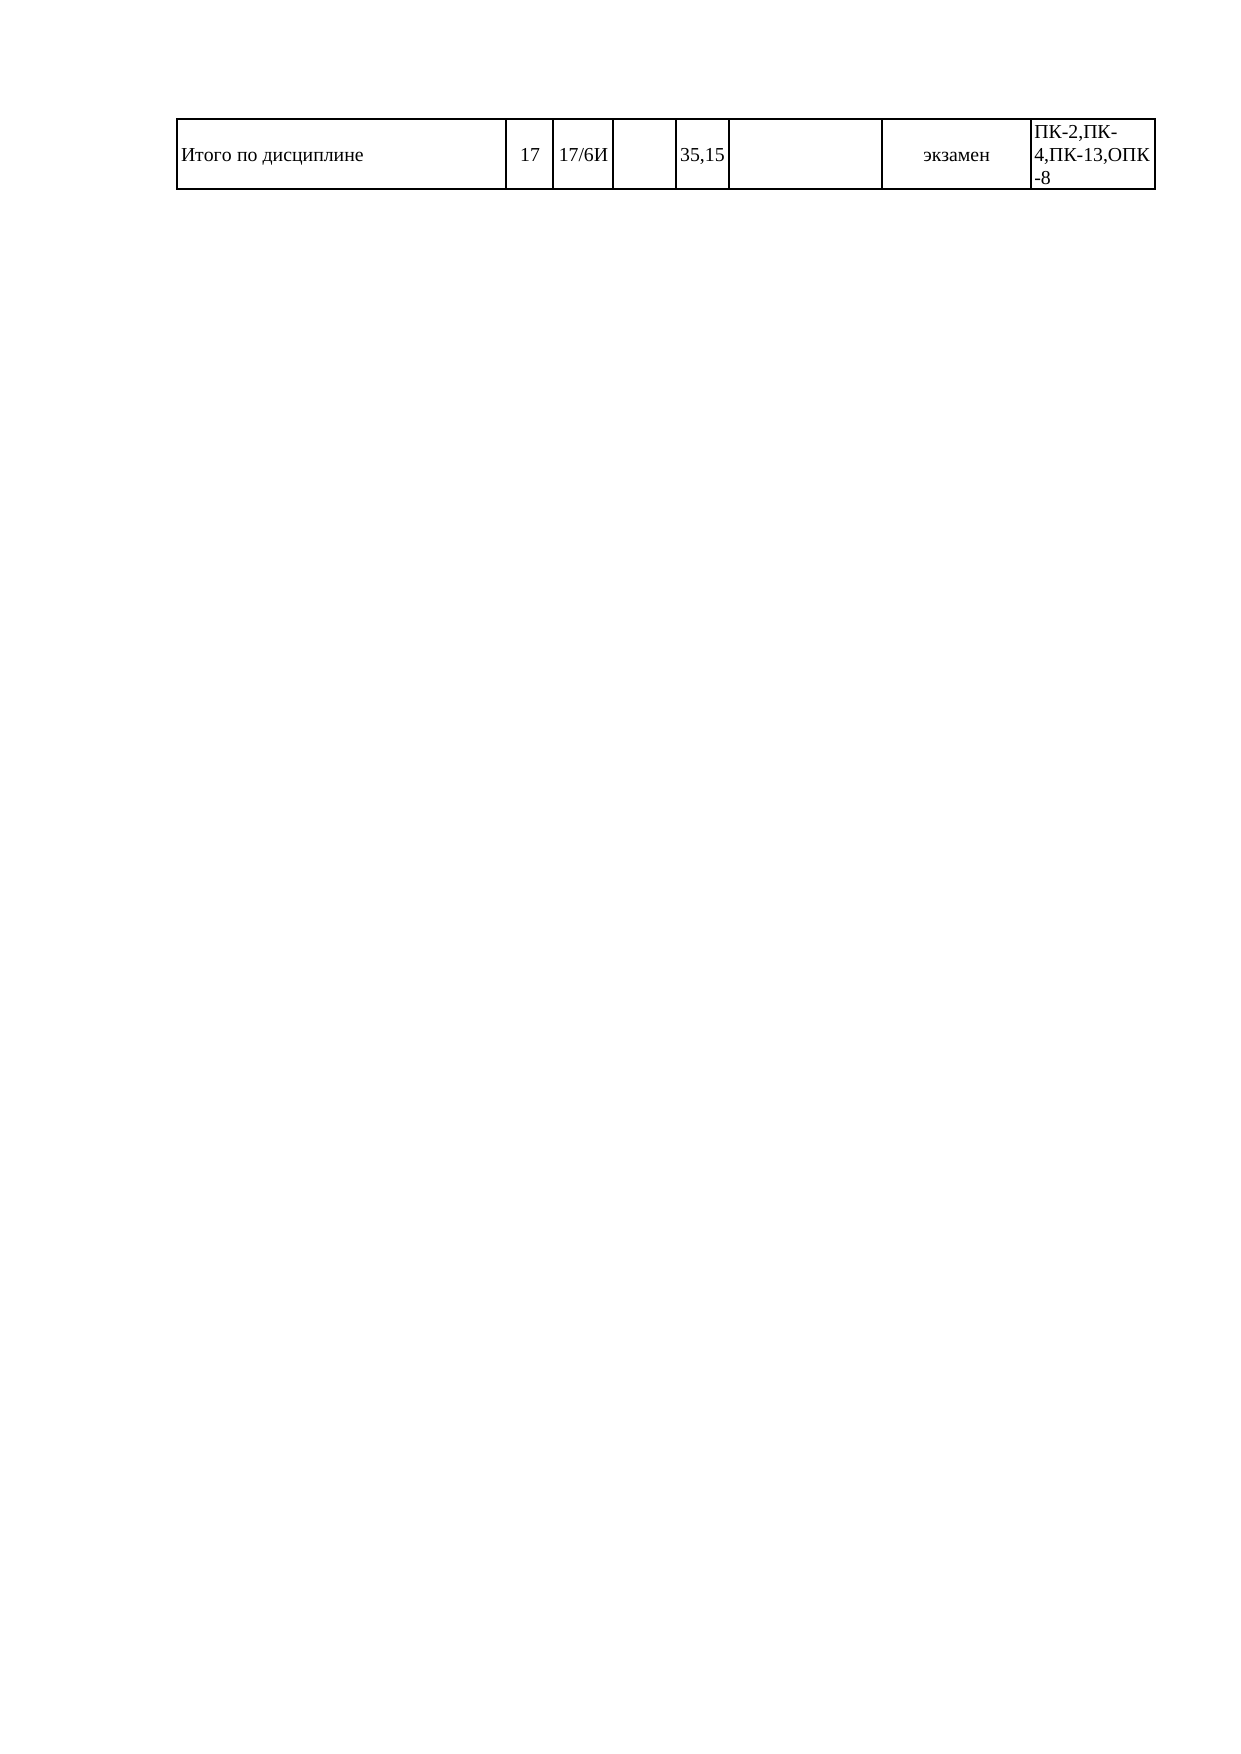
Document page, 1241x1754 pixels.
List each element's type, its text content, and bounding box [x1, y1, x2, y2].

table_cell [614, 120, 675, 188]
table_cell 17/6И [554, 120, 612, 188]
table_cell Итого по дисциплине [178, 120, 505, 188]
table_cell экзамен [883, 120, 1030, 188]
table_cell 35,15 [677, 120, 728, 188]
table_cell 17 [507, 120, 552, 188]
table_cell [730, 120, 881, 188]
table_cell ПК-2,ПК- 4,ПК-13,ОПК -8 [1032, 120, 1154, 188]
